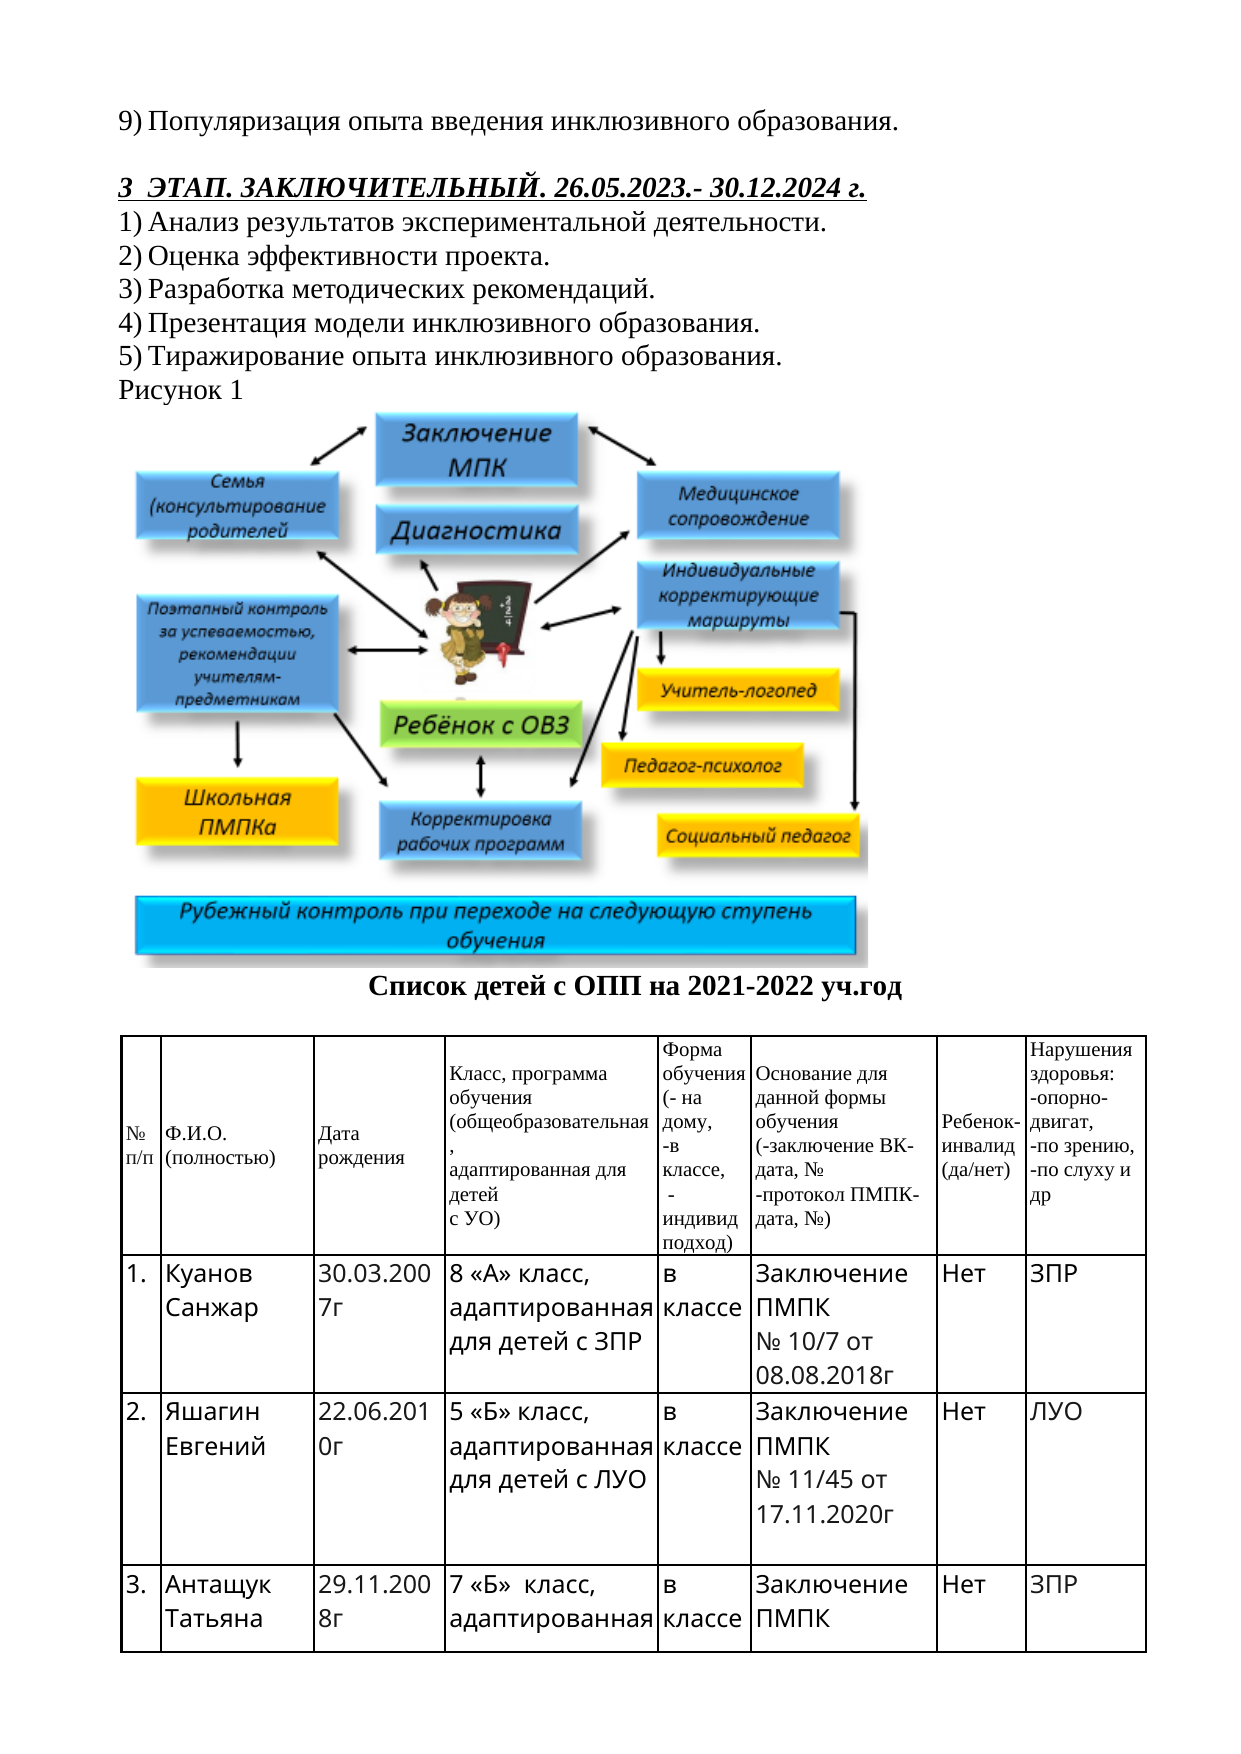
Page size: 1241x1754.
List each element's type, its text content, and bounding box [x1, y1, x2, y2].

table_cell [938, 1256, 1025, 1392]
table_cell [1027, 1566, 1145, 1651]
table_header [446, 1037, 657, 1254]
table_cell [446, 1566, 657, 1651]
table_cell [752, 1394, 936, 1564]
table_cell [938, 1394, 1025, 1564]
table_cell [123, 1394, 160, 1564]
text Рисунок 1 [118, 372, 1152, 405]
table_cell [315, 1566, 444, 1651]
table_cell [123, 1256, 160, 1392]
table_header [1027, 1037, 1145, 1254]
list Презентация модели инклюзивного образования. [118, 305, 1152, 338]
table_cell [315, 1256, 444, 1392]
list Анализ результатов экспериментальной деятельности. [118, 204, 1152, 238]
text 3 этап. Заключительный. 26.05.2023.- 30.12.2024 г. [118, 171, 1152, 204]
picture [118, 405, 869, 968]
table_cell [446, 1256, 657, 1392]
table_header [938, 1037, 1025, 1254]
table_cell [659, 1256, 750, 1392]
list Разработка методических рекомендаций. [118, 271, 1152, 305]
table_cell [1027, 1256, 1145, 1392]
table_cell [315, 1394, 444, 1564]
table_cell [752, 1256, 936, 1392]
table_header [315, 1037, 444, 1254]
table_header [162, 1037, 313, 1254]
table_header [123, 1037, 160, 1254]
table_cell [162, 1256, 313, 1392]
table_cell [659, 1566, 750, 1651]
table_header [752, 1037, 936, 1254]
text Список детей с ОПП на 2021-2022 уч.год [118, 968, 1152, 1001]
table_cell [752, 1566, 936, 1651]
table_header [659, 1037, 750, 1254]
list Оценка эффективности проекта. [118, 238, 1152, 271]
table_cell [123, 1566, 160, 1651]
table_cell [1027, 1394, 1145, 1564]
list Тиражирование опыта инклюзивного образования. [118, 338, 1152, 372]
list Популяризация опыта введения инклюзивного образования. [118, 103, 1152, 137]
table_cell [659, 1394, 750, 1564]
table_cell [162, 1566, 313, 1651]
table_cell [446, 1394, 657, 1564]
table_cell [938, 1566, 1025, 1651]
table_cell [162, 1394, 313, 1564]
